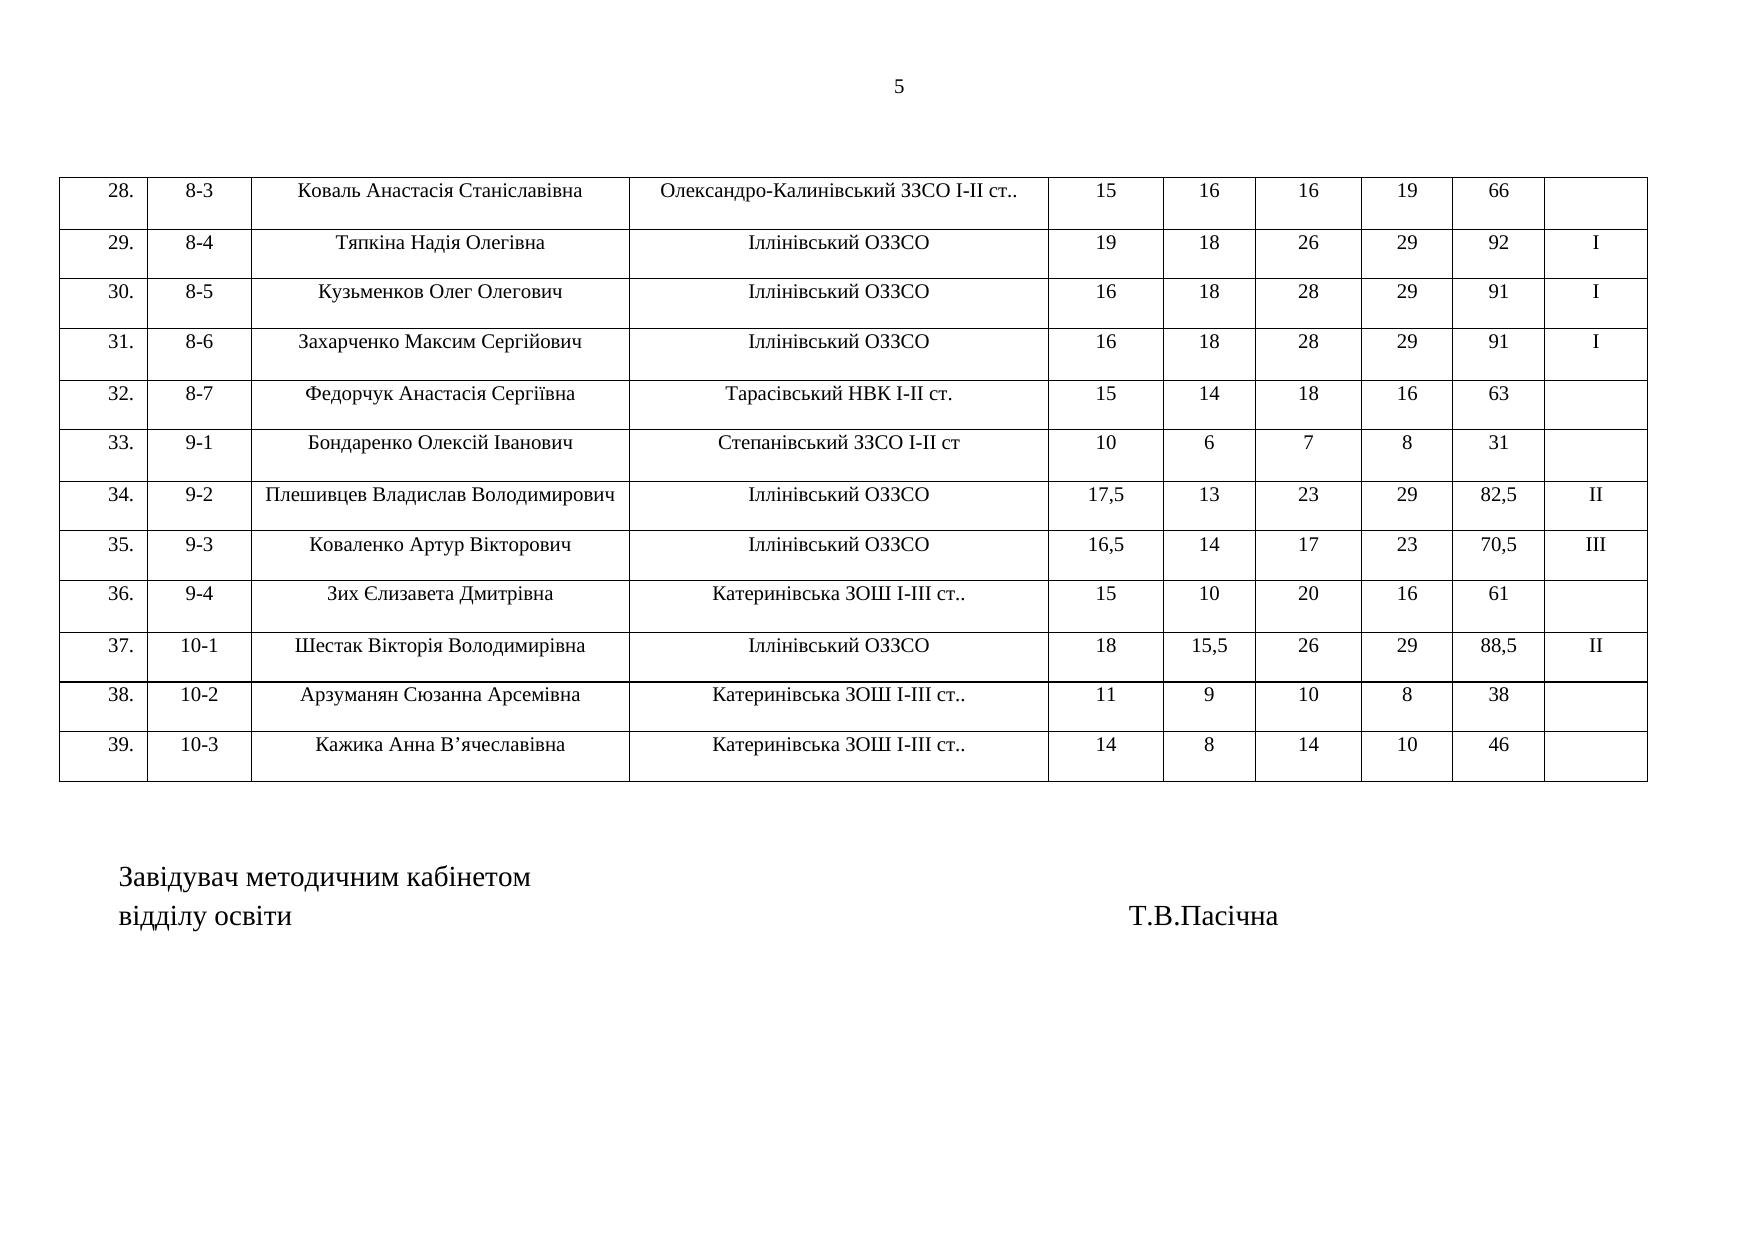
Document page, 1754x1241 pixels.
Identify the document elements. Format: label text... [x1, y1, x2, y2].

table_cell 29 [1362, 230, 1452, 278]
table_cell Зих Єлизавета Дмитрівна [252, 581, 629, 632]
table_cell 18 [1164, 230, 1255, 278]
table_cell 8-7 [148, 381, 251, 429]
table_cell 70,5 [1453, 531, 1544, 580]
table_cell 10 [1362, 732, 1452, 781]
table_cell І [1545, 230, 1647, 278]
table_cell Олександро-Калинівський ЗЗСО І-ІІ ст.. [630, 178, 1048, 228]
table_cell 10 [1164, 581, 1255, 632]
table_cell 16,5 [1049, 531, 1163, 580]
table_cell Федорчук Анастасія Сергіївна [252, 381, 629, 429]
table_cell 16 [1256, 178, 1361, 228]
table_cell [60, 381, 147, 429]
table_cell І [1545, 279, 1647, 328]
table_cell [60, 430, 147, 481]
table_cell Кажика Анна В’ячеславівна [252, 732, 629, 781]
table_cell 23 [1256, 482, 1361, 530]
table_cell 15 [1049, 381, 1163, 429]
table_cell ІІІ [1545, 531, 1647, 580]
table_cell Іллінівський ОЗЗСО [630, 279, 1048, 328]
table_cell Іллінівський ОЗЗСО [630, 633, 1048, 681]
table_cell Іллінівський ОЗЗСО [630, 329, 1048, 379]
table_cell [60, 279, 147, 328]
table_cell Катеринівська ЗОШ І-ІІІ ст.. [630, 732, 1048, 781]
table_cell 16 [1049, 279, 1163, 328]
table_cell ІІ [1545, 633, 1647, 681]
table_cell 15 [1049, 178, 1163, 228]
table_cell 8 [1362, 430, 1452, 481]
table_cell Шестак Вікторія Володимирівна [252, 633, 629, 681]
table_cell 19 [1049, 230, 1163, 278]
table_cell [1545, 178, 1647, 228]
table_cell 18 [1164, 329, 1255, 379]
table_cell Коваленко Артур Вікторович [252, 531, 629, 580]
table_cell 29 [1362, 482, 1452, 530]
table_cell 46 [1453, 732, 1544, 781]
table_cell [1545, 683, 1647, 731]
table_cell 10-2 [148, 683, 251, 731]
table_cell [60, 732, 147, 781]
table_cell 9-4 [148, 581, 251, 632]
text відділу освіти Т.В.Пасічна [118, 898, 1710, 931]
table_cell 16 [1362, 581, 1452, 632]
table_cell 8 [1362, 683, 1452, 731]
table_cell Степанівський ЗЗСО І-ІІ ст [630, 430, 1048, 481]
table_cell 92 [1453, 230, 1544, 278]
table_cell [60, 683, 147, 731]
table_cell 13 [1164, 482, 1255, 530]
table_cell 14 [1256, 732, 1361, 781]
table_cell Тарасівський НВК І-ІІ ст. [630, 381, 1048, 429]
table_cell 19 [1362, 178, 1452, 228]
table_cell 9-3 [148, 531, 251, 580]
table_cell 88,5 [1453, 633, 1544, 681]
table_cell 10-1 [148, 633, 251, 681]
table_cell 10 [1256, 683, 1361, 731]
table_cell Іллінівський ОЗЗСО [630, 230, 1048, 278]
table_cell ІІ [1545, 482, 1647, 530]
table_cell 14 [1049, 732, 1163, 781]
table_cell 10 [1049, 430, 1163, 481]
table_cell 8 [1164, 732, 1255, 781]
table_cell 18 [1049, 633, 1163, 681]
table_cell 14 [1164, 531, 1255, 580]
table_cell Бондаренко Олексій Іванович [252, 430, 629, 481]
table_cell 29 [1362, 279, 1452, 328]
table_cell 18 [1256, 381, 1361, 429]
table_cell 29 [1362, 633, 1452, 681]
table_cell 16 [1164, 178, 1255, 228]
table_cell [60, 633, 147, 681]
table_cell Захарченко Максим Сергійович [252, 329, 629, 379]
table_cell 17,5 [1049, 482, 1163, 530]
table_cell Іллінівський ОЗЗСО [630, 531, 1048, 580]
table_cell Тяпкіна Надія Олегівна [252, 230, 629, 278]
table_cell 6 [1164, 430, 1255, 481]
table_cell 8-4 [148, 230, 251, 278]
table_cell 82,5 [1453, 482, 1544, 530]
table_cell [60, 581, 147, 632]
text Завідувач методичним кабінетом [118, 859, 1710, 893]
table_cell Кузьменков Олег Олегович [252, 279, 629, 328]
table_cell [60, 329, 147, 379]
table_cell 23 [1362, 531, 1452, 580]
table_cell Коваль Анастасія Станіславівна [252, 178, 629, 228]
table_cell 9-2 [148, 482, 251, 530]
table_cell 14 [1164, 381, 1255, 429]
table_cell Арзуманян Сюзанна Арсемівна [252, 683, 629, 731]
table_cell [60, 178, 147, 228]
table_cell Іллінівський ОЗЗСО [630, 482, 1048, 530]
table_cell [60, 531, 147, 580]
table_cell 11 [1049, 683, 1163, 731]
table_cell І [1545, 329, 1647, 379]
table_cell 26 [1256, 230, 1361, 278]
table_cell Плешивцев Владислав Володимирович [252, 482, 629, 530]
table_cell 28 [1256, 279, 1361, 328]
table_cell 61 [1453, 581, 1544, 632]
table_cell 66 [1453, 178, 1544, 228]
table_cell 16 [1362, 381, 1452, 429]
table_cell 15 [1049, 581, 1163, 632]
table_cell 28 [1256, 329, 1361, 379]
table_cell 38 [1453, 683, 1544, 731]
table_cell 29 [1362, 329, 1452, 379]
table_cell 9 [1164, 683, 1255, 731]
table_cell 26 [1256, 633, 1361, 681]
table_cell 91 [1453, 279, 1544, 328]
table_cell 91 [1453, 329, 1544, 379]
table_cell 63 [1453, 381, 1544, 429]
table_cell 8-3 [148, 178, 251, 228]
table_cell 17 [1256, 531, 1361, 580]
table_cell 31 [1453, 430, 1544, 481]
table_cell [1545, 430, 1647, 481]
table_cell 10-3 [148, 732, 251, 781]
table_cell 15,5 [1164, 633, 1255, 681]
table_cell Катеринівська ЗОШ І-ІІІ ст.. [630, 581, 1048, 632]
table_cell 8-5 [148, 279, 251, 328]
table_cell 8-6 [148, 329, 251, 379]
table_cell [60, 482, 147, 530]
table_cell 18 [1164, 279, 1255, 328]
table_cell [1545, 581, 1647, 632]
table_cell [1545, 381, 1647, 429]
table_cell 7 [1256, 430, 1361, 481]
table_cell Катеринівська ЗОШ І-ІІІ ст.. [630, 683, 1048, 731]
table_cell [1545, 732, 1647, 781]
table_cell 16 [1049, 329, 1163, 379]
table_cell [60, 230, 147, 278]
table_cell 9-1 [148, 430, 251, 481]
table_cell 20 [1256, 581, 1361, 632]
